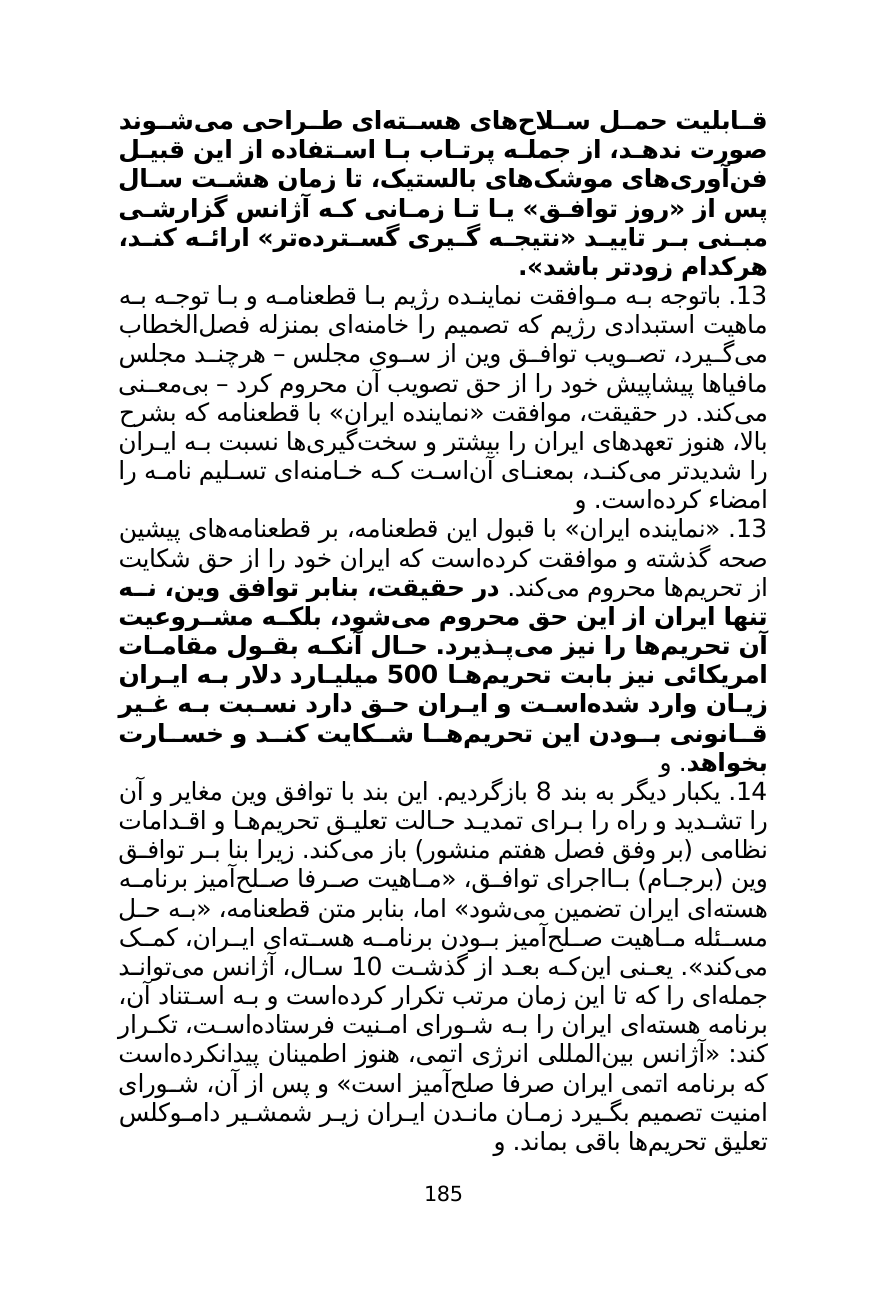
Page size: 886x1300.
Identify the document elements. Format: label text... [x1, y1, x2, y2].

text 13. باتوجه به موافقت نماینده رژیم با قطعنامه و با توجه به ماهیت استبدادی رژیم که تصمیم را خامنه‌ای بمنزله فصل‌الخطاب می‌گیرد، تصویب توافق وین از سوی مجلس – هرچند مجلس مافیاها پیشاپیش خود را از حق تصویب آن محروم کرد – بی‌معنی می‌کند. در حقیقت، موافقت «نماینده ایران» با قطعنامه که بشرح بالا، هنوز تعهدهای ایران را بیشتر و سخت‌گیری‌ها نسبت به ایران را شدیدتر می‌کند، بمعنای آن‌است که خامنه‌ای تسلیم نامه را امضاء کرده‌است. و [118, 281, 768, 515]
text 14. یکبار دیگر به بند 8 بازگردیم. این بند با توافق وین مغایر و آن را تشدید و راه را برای تمدید حالت تعلیق تحریم‌ها و اقدامات نظامی (بر وفق فصل هفتم منشور) باز می‌کند. زیرا بنا بر توافق وین (برجام) بااجرای توافق، «ماهیت صرفا صلح‌آمیز برنامه هسته‌ای ایران تضمین می‌شود» اما، بنابر متن قطعنامه، «به حل مسئله ماهیت صلح‌آمیز بودن برنامه هسته‌ای ایران، کمک می‌کند». یعنی این‌که بعد از گذشت 10 سال، آژانس می‌تواند جمله‌ای را که تا این زمان مرتب تکرار کرده‌است و به استناد آن، برنامه هسته‌ای ایران را به شورای امنیت فرستاده‌است، تکرار کند: «آژانس بین‌المللی انرژی اتمی، هنوز اطمینان پیدانکرده‌است که برنامه اتمی ایران صرفا صلح‌آمیز است» و پس از آن، شورای امنیت تصمیم بگیرد زمان ماندن ایران زیر شمشیر داموکلس تعلیق تحریم‌ها باقی بماند. و [118, 777, 768, 1156]
text 13. «نماینده ایران» با قبول این قطعنامه، بر قطعنامه‌های پیشین صحه گذشته و موافقت کرده‌است که ایران خود را از حق شکایت از تحریم‌ها محروم می‌کند. در حقیقت، بنابر توافق وین، نه تنها ایران از این حق محروم می‌شود، بلکه مشروعیت آن تحریم‌ها را نیز می‌پذیرد. حال آنکه بقول مقامات امریکائی نیز بابت تحریم‌ها 500 میلیارد دلار به ایران زیان وارد شده‌است و ایران حق دارد نسبت به غیر قانونی بودن این تحریم‌ها شکایت کند و خسارت بخواهد. و [118, 515, 768, 777]
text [118, 106, 768, 281]
